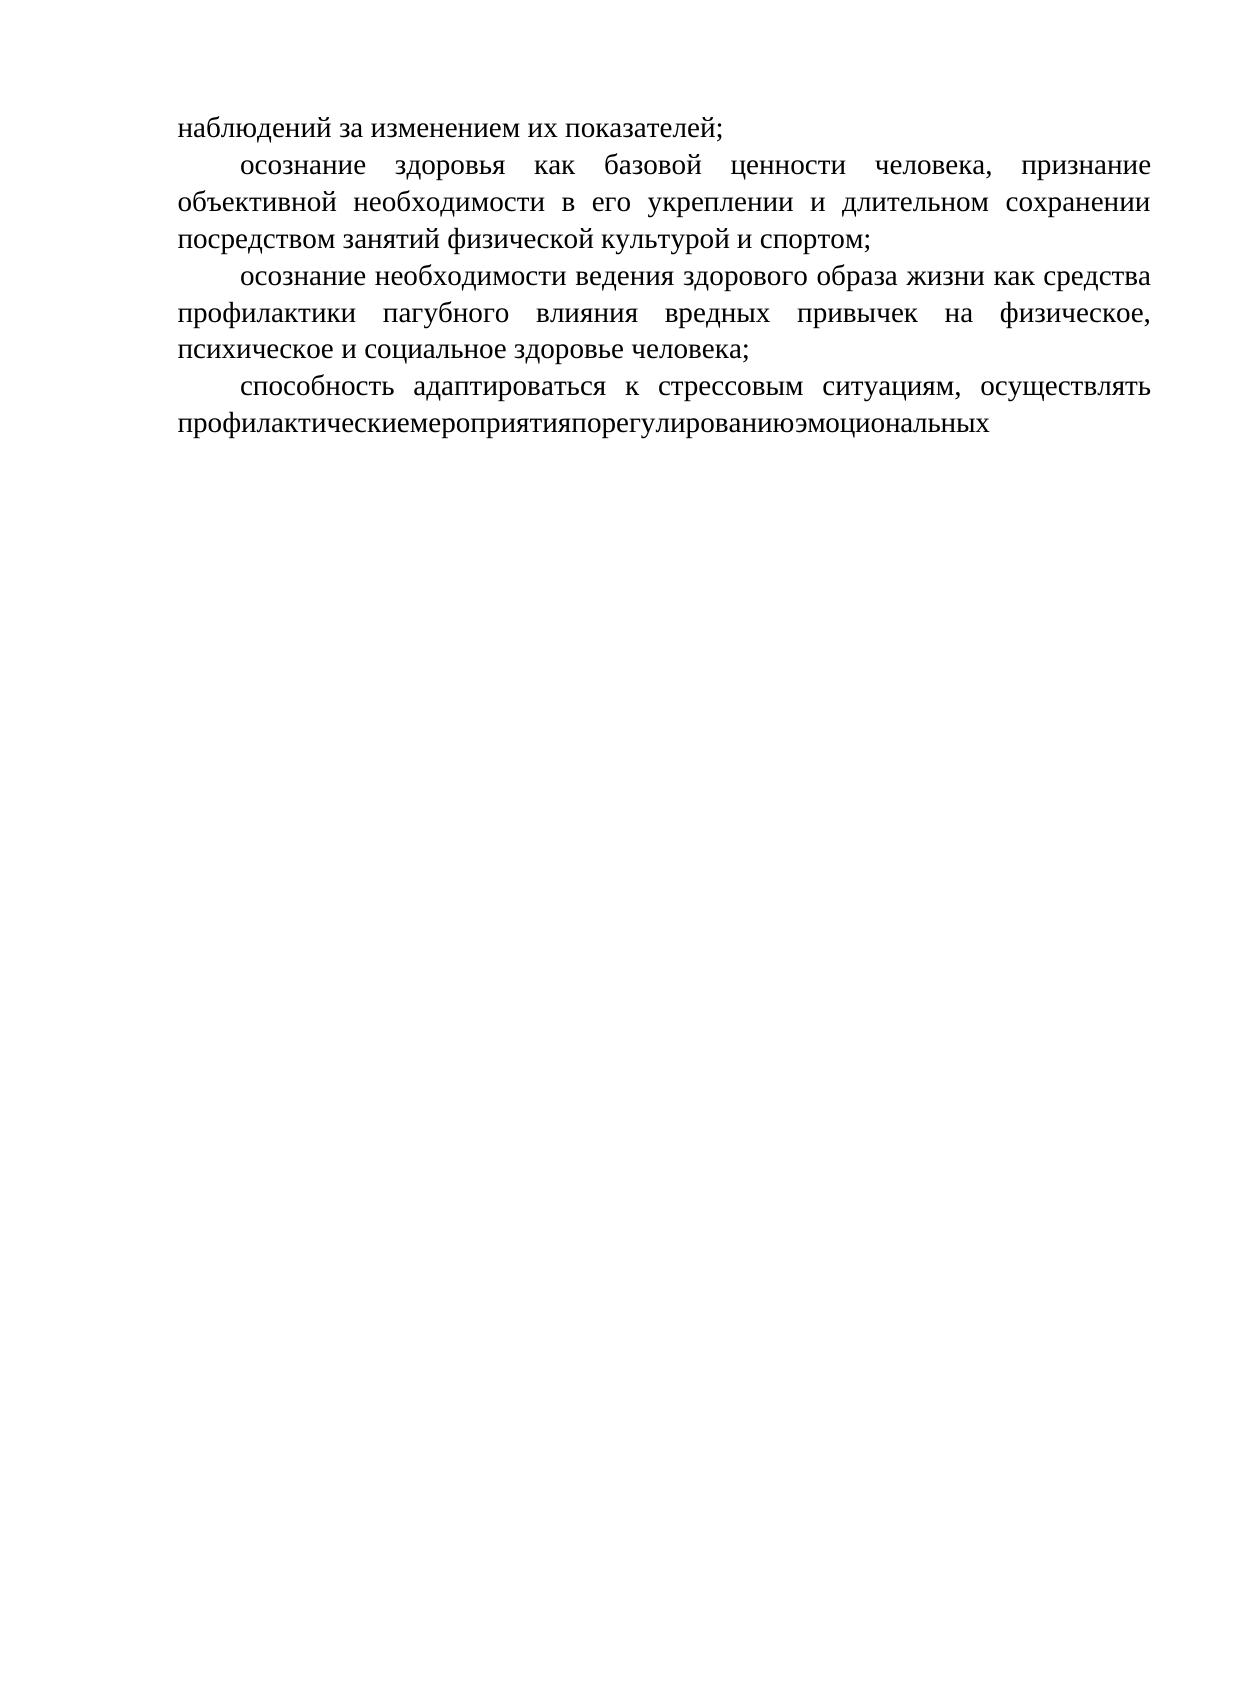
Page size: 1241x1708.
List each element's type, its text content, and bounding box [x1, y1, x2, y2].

text способность адаптироваться к стрессовым ситуациям, осуществлять профилактическиемероприятияпорегулированиюэмоциональных [177, 368, 1152, 439]
text осознание необходимости ведения здорового образа жизни как средства профилактики пагубного влияния вредных привычек на физическое, психическое и социальное здоровье человека; [177, 258, 1152, 365]
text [177, 110, 1152, 144]
text осознание здоровья как базовой ценности человека, признание объективной необходимости в его укреплении и длительном сохранении посредством занятий физической культурой и спортом; [177, 147, 1152, 254]
